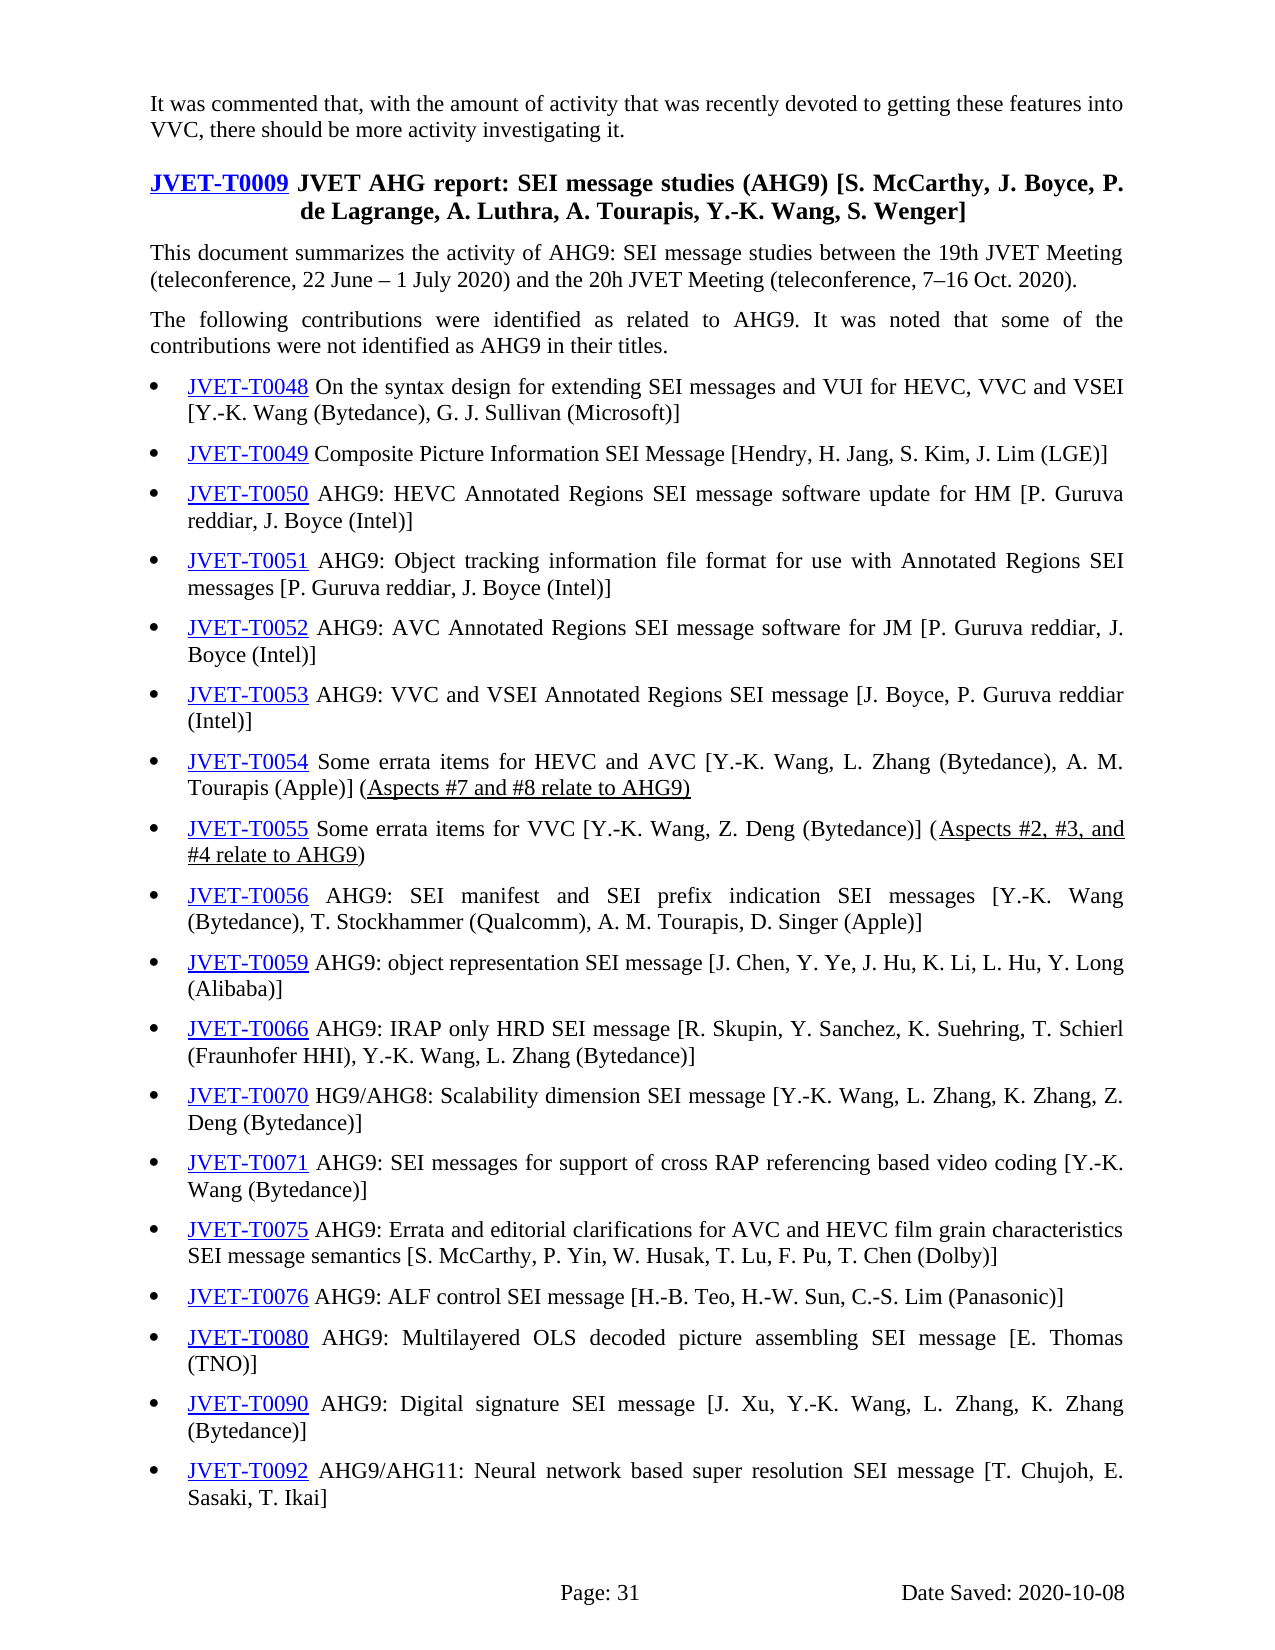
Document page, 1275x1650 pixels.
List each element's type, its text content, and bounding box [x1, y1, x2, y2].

subtitle JVET-T0009 JVET AHG report: SEI message studies (AHG9) [S. McCarthy, J. Boyce, P. de Lagrange, A. Luthra, A. Tourapis, Y.-K. Wang, S. Wenger] [150, 168, 1125, 225]
